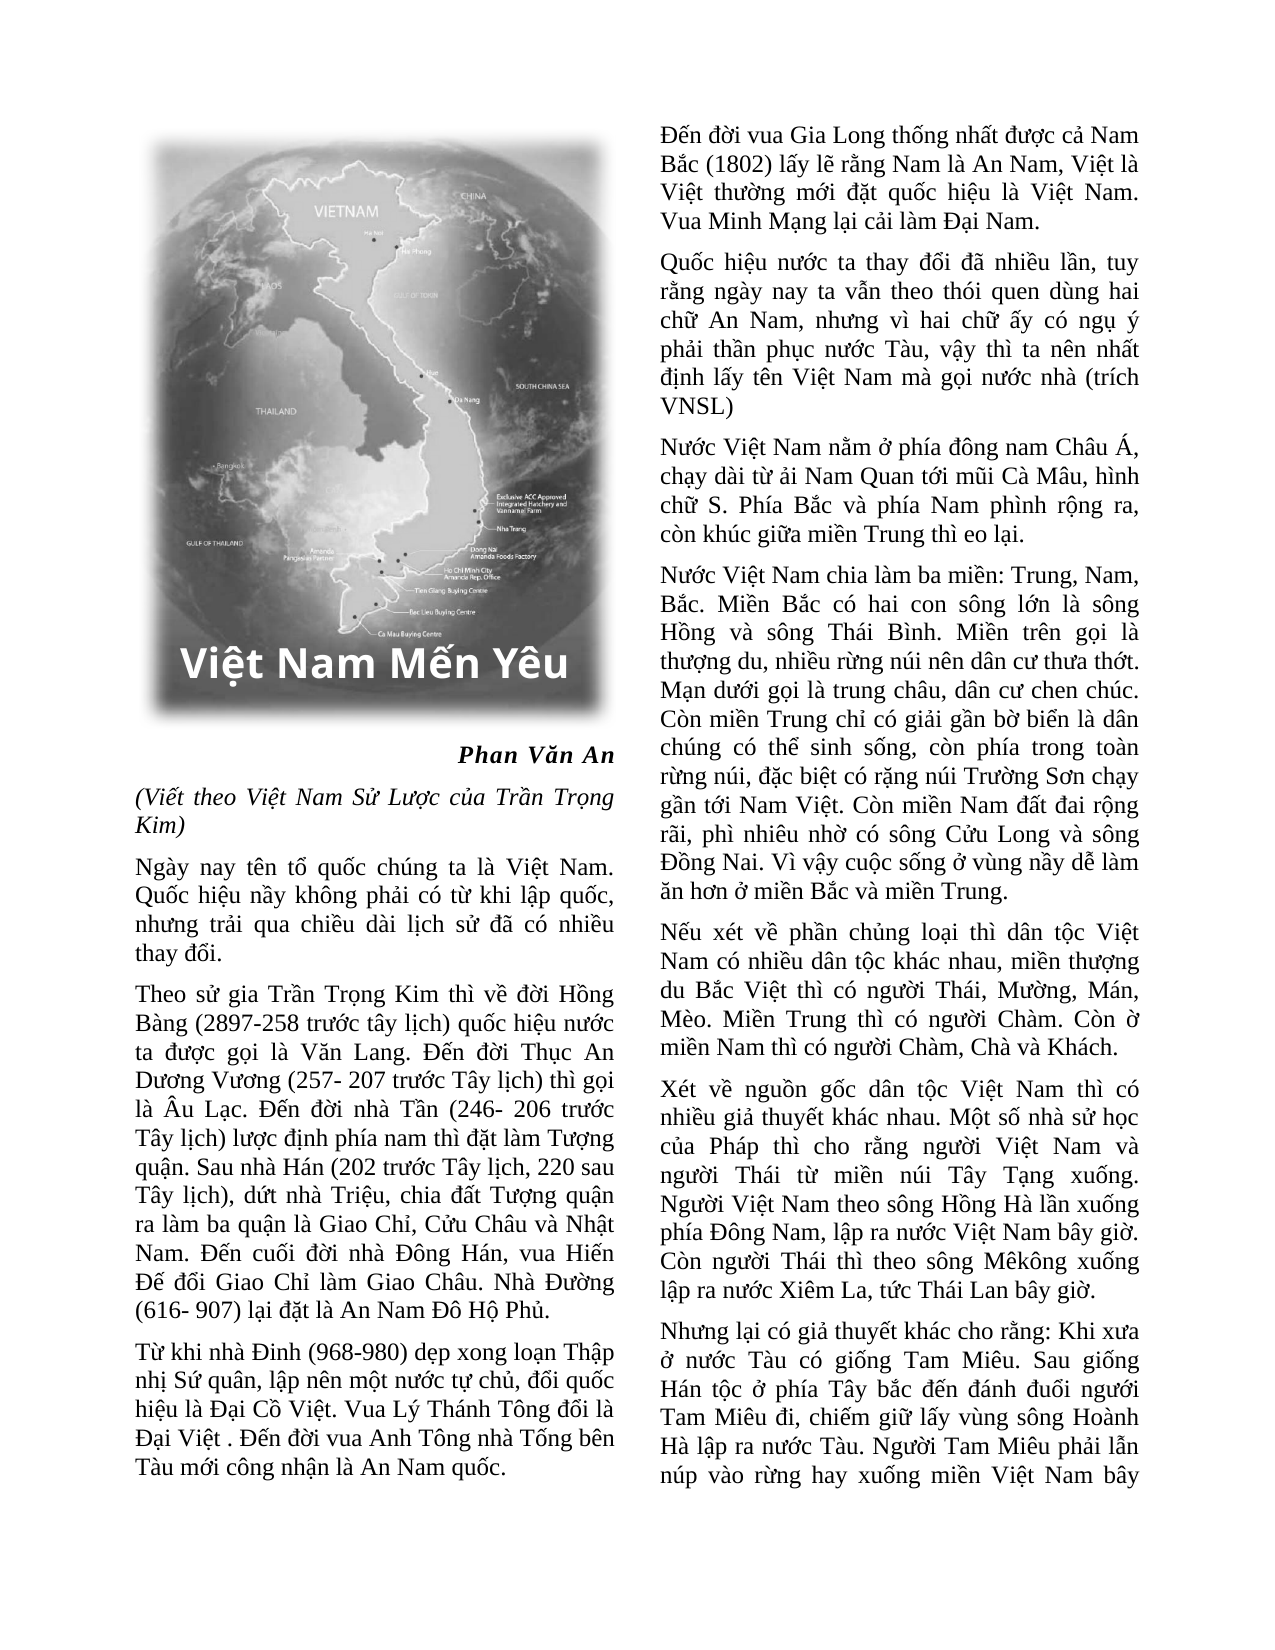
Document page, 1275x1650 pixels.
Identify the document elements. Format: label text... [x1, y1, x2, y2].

text Ngày nay tên tổ quốc chúng ta là Việt Nam. Quốc hiệu nầy không phải có từ khi lập quốc, nhưng trải qua chiều dài lịch sử đã có nhiều thay đổi. [135, 852, 615, 967]
subtitle Phan Văn An [135, 741, 615, 769]
title Việt Nam Mến Yêu [135, 634, 615, 691]
text Quốc hiệu nước ta thay đổi đã nhiều lần, tuy rằng ngày nay ta vẫn theo thói quen dùng hai chữ An Nam, nhưng vì hai chữ ấy có ngụ ý phải thần phục nước Tàu, vậy thì ta nên nhất định lấy tên Việt Nam mà gọi nước nhà (trích VNSL) [660, 247, 1140, 420]
text Xét về nguồn gốc dân tộc Việt Nam thì có nhiều giả thuyết khác nhau. Một số nhà sử học của Pháp thì cho rằng người Việt Nam và người Thái từ miền núi Tây Tạng xuống. Người Việt Nam theo sông Hồng Hà lần xuống phía Đông Nam, lập ra nước Việt Nam bây giờ. Còn người Thái thì theo sông Mêkông xuống lập ra nước Xiêm La, tức Thái Lan bây giờ. [660, 1074, 1140, 1304]
text Theo sử gia Trần Trọng Kim thì về đời Hồng Bàng (2897-258 trước tây lịch) quốc hiệu nước ta được gọi là Văn Lang. Đến đời Thục An Dương Vương (257- 207 trước Tây lịch) thì gọi là Âu Lạc. Đến đời nhà Tần (246- 206 trước Tây lịch) lược định phía nam thì đặt làm Tượng quận. Sau nhà Hán (202 trước Tây lịch, 220 sau Tây lịch), dứt nhà Triệu, chia đất Tượng quận ra làm ba quận là Giao Chỉ, Cửu Châu và Nhật Nam. Đến cuối đời nhà Đông Hán, vua Hiến Đế đổi Giao Chỉ làm Giao Châu. Nhà Đường (616- 907) lại đặt là An Nam Đô Hộ Phủ. [135, 979, 615, 1324]
text Nước Việt Nam nằm ở phía đông nam Châu Á, chạy dài từ ải Nam Quan tới mũi Cà Mâu, hình chữ S. Phía Bắc và phía Nam phình rộng ra, còn khúc giữa miền Trung thì eo lại. [660, 432, 1140, 547]
text Đến đời vua Gia Long thống nhất được cả Nam Bắc (1802) lấy lẽ rằng Nam là An Nam, Việt là Việt thường mới đặt quốc hiệu là Việt Nam. Vua Minh Mạng lại cải làm Đại Nam. [660, 120, 1140, 235]
text Nếu xét về phần chủng loại thì dân tộc Việt Nam có nhiều dân tộc khác nhau, miền thượng du Bắc Việt thì có người Thái, Mường, Mán, Mèo. Miền Trung thì có người Chàm. Còn ờ miền Nam thì có người Chàm, Chà và Khách. [660, 917, 1140, 1061]
text Nước Việt Nam chia làm ba miền: Trung, Nam, Bắc. Miền Bắc có hai con sông lớn là sông Hồng và sông Thái Bình. Miền trên gọi là thượng du, nhiều rừng núi nên dân cư thưa thớt. Mạn dưới gọi là trung châu, dân cư chen chúc. Còn miền Trung chỉ có giải gần bờ biển là dân chúng có thể sinh sống, còn phía trong toàn rừng núi, đặc biệt có rặng núi Trường Sơn chạy gần tới Nam Việt. Còn miền Nam đất đai rộng rãi, phì nhiêu nhờ có sông Cửu Long và sông Đồng Nai. Vì vậy cuộc sống ở vùng nầy dễ làm ăn hơn ở miền Bắc và miền Trung. [660, 560, 1140, 905]
text Từ khi nhà Đinh (968-980) dẹp xong loạn Thập nhị Sứ quân, lập nên một nước tự chủ, đổi quốc hiệu là Đại Cồ Việt. Vua Lý Thánh Tông đổi là Đại Việt . Đến đời vua Anh Tông nhà Tống bên Tàu mới công nhận là An Nam quốc. [135, 1337, 615, 1481]
text (Viết theo Việt Nam Sử Lược của Trần Trọng Kim) [135, 782, 615, 839]
